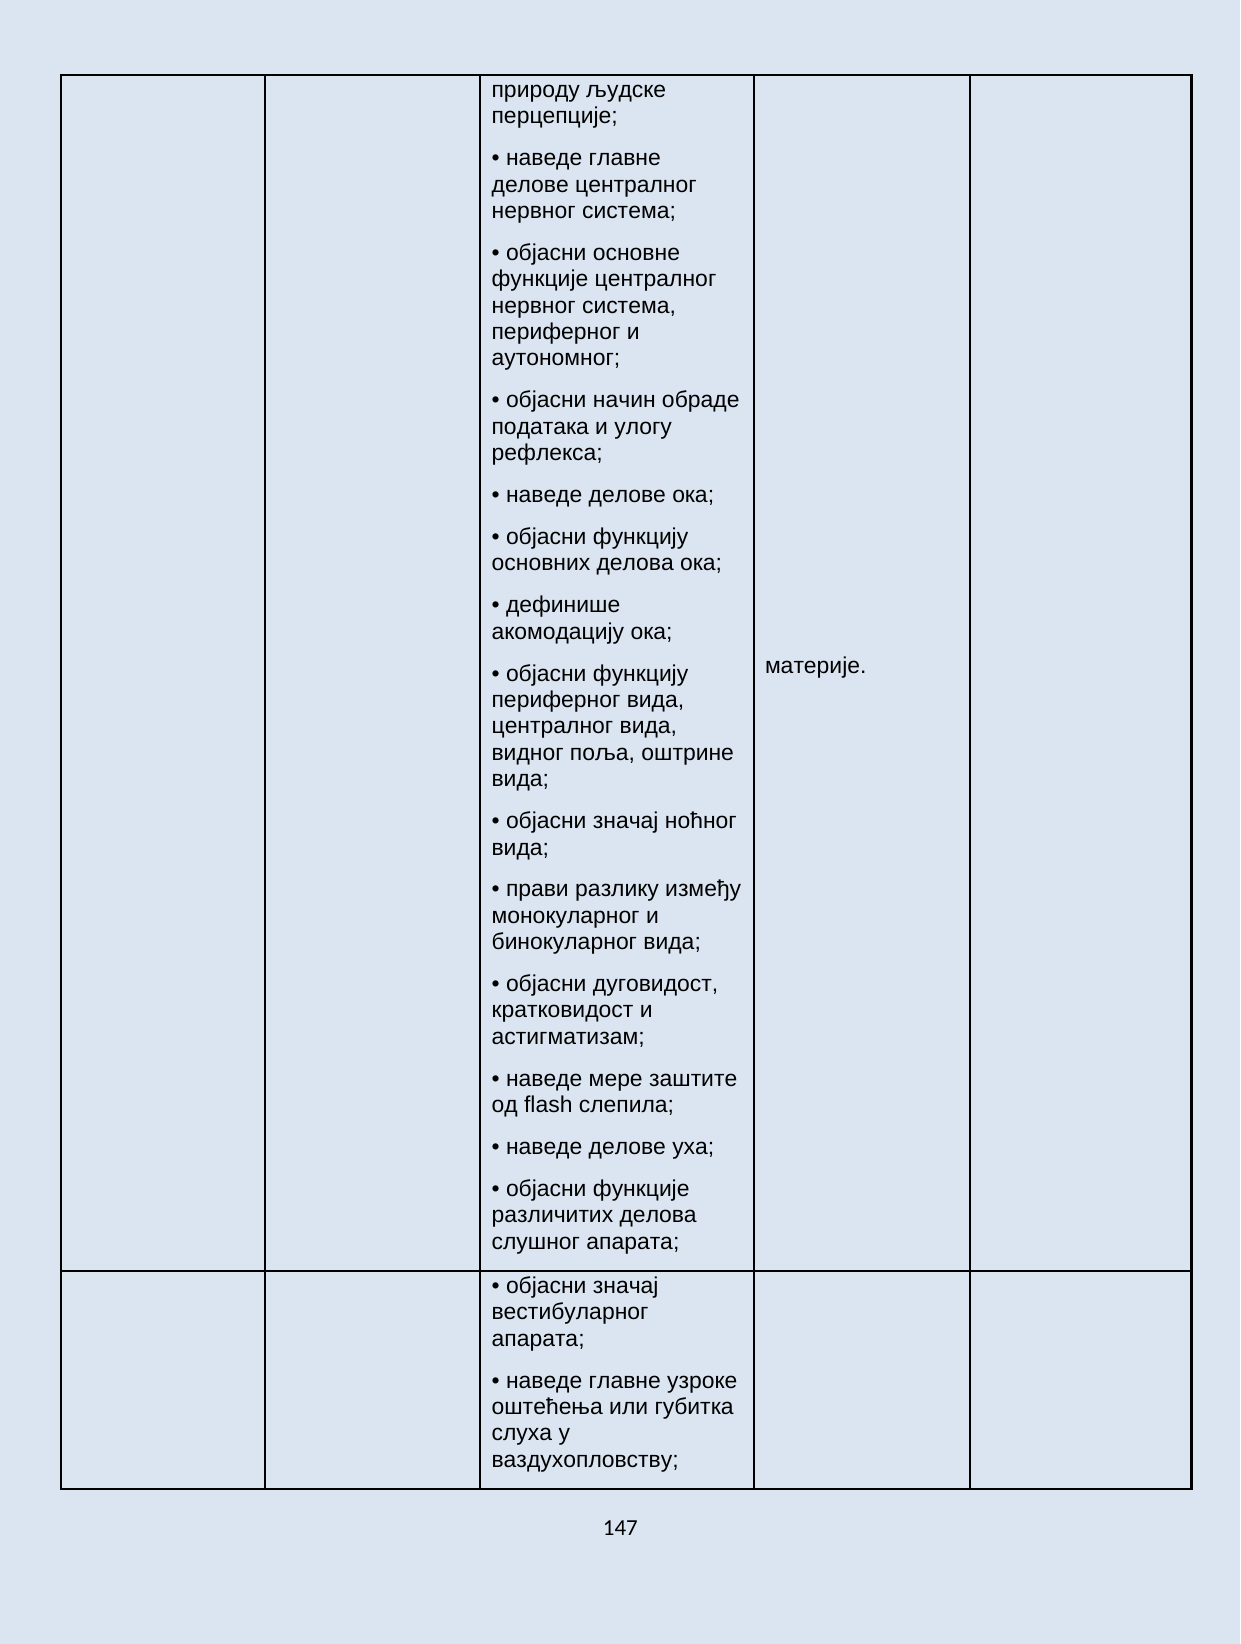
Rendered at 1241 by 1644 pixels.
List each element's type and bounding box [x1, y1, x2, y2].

table_cell [481, 76, 753, 1270]
table_cell [266, 1272, 479, 1488]
table_cell [62, 76, 264, 1270]
table_cell [755, 76, 969, 1270]
table_cell [266, 76, 479, 1270]
table_cell [755, 1272, 969, 1488]
table_cell [971, 1272, 1190, 1488]
table_cell [62, 1272, 264, 1488]
table_cell [481, 1272, 753, 1488]
